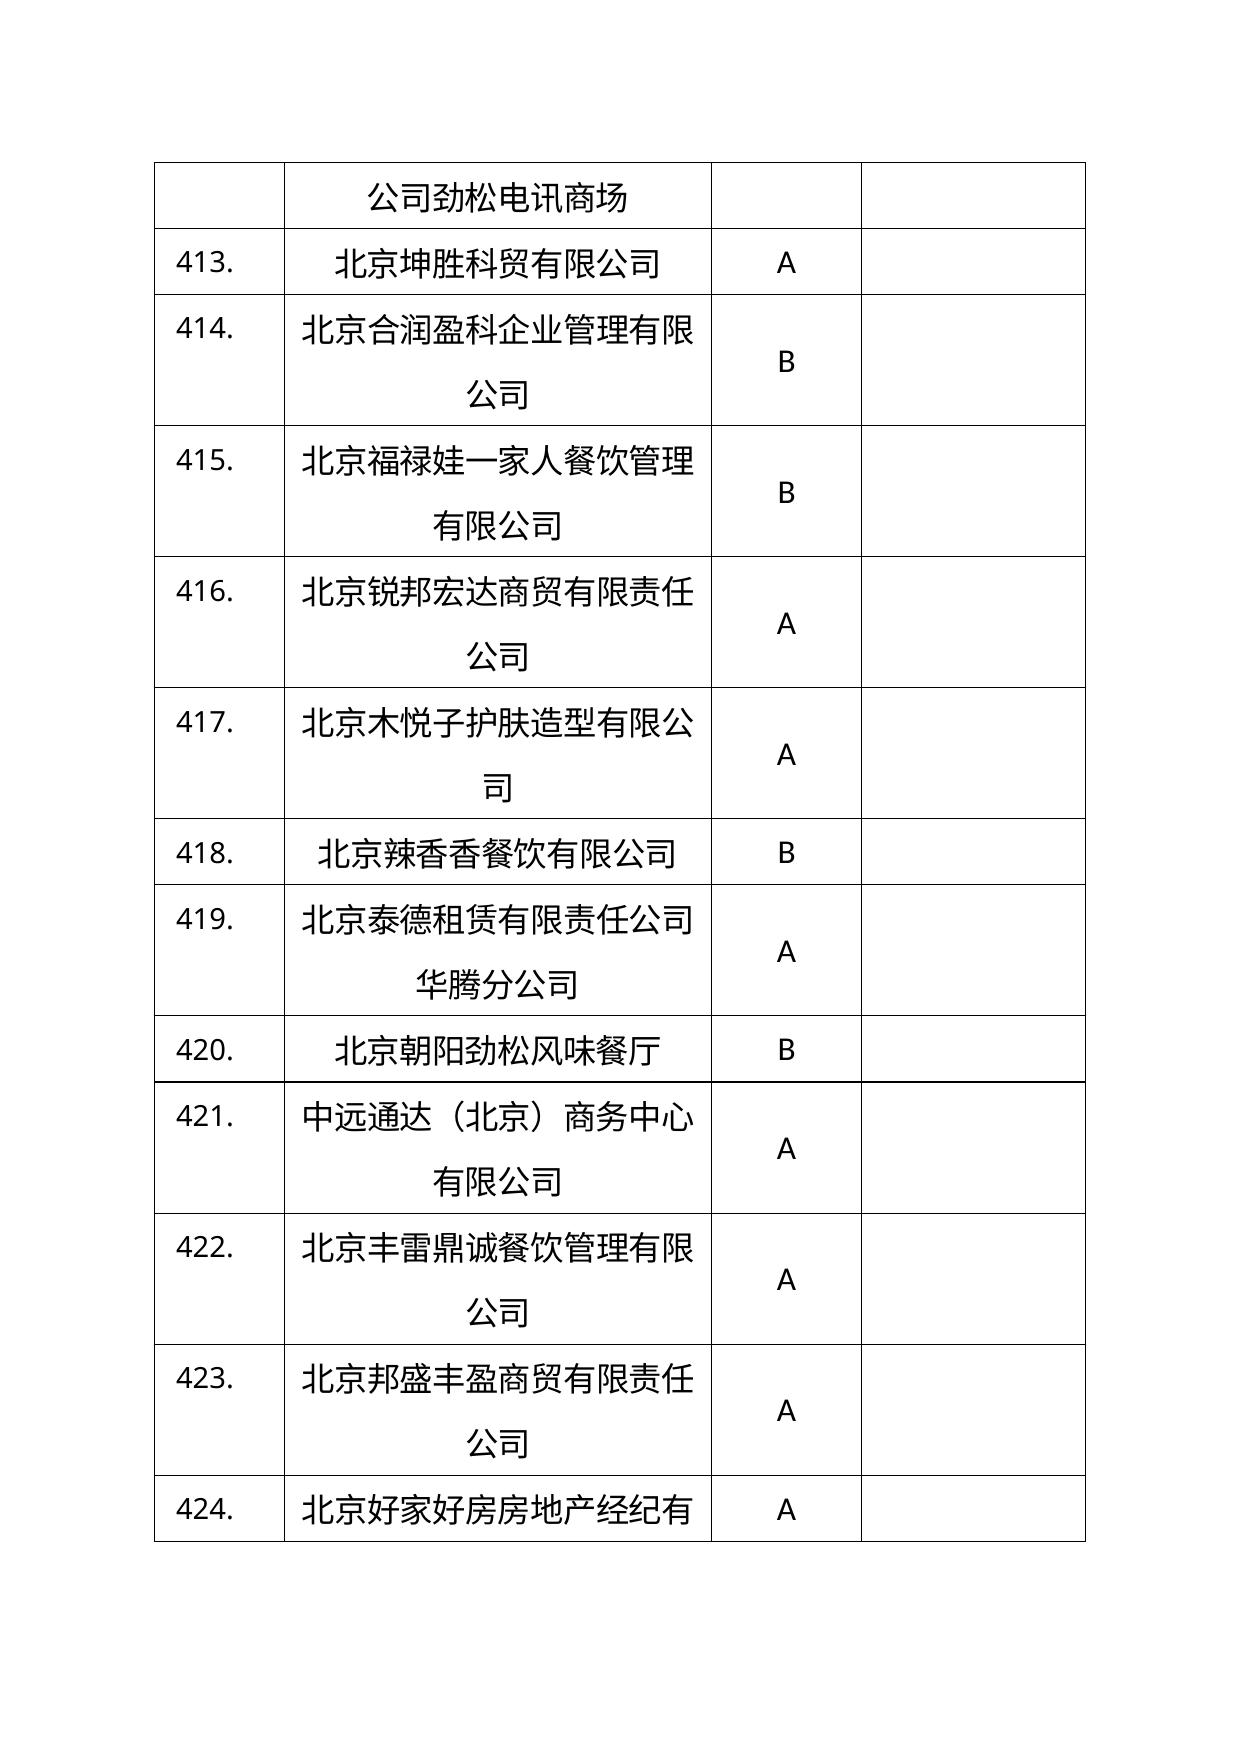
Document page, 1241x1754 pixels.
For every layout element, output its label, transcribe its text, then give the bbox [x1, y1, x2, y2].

table_cell A [712, 1345, 861, 1474]
table_cell 北京泰德租赁有限责任公司华腾分公司 [285, 885, 711, 1015]
table_cell [862, 1016, 1085, 1081]
table_cell 北京锐邦宏达商贸有限责任公司 [285, 557, 711, 687]
table_cell [155, 426, 284, 556]
table_cell [862, 426, 1085, 556]
table_cell A [712, 1476, 861, 1541]
table_cell 北京辣香香餐饮有限公司 [285, 819, 711, 884]
table_cell [862, 819, 1085, 884]
table_cell B [712, 163, 861, 228]
table_cell [155, 688, 284, 818]
table_cell [155, 1476, 284, 1541]
table_cell A [712, 1214, 861, 1343]
table_cell 北京邦盛丰盈商贸有限责任公司 [285, 1345, 711, 1474]
table_cell [155, 819, 284, 884]
table_cell A [712, 885, 861, 1015]
table_cell [155, 1083, 284, 1212]
table_cell [155, 295, 284, 425]
table_cell B [712, 295, 861, 425]
table_cell [862, 1476, 1085, 1541]
table_cell [155, 885, 284, 1015]
table_cell [862, 1083, 1085, 1212]
table_cell 北京福禄娃一家人餐饮管理有限公司 [285, 426, 711, 556]
table_cell [155, 1345, 284, 1474]
table_cell [155, 557, 284, 687]
table_cell A [712, 557, 861, 687]
table_cell [862, 1345, 1085, 1474]
table_cell [862, 163, 1085, 228]
table_cell [862, 295, 1085, 425]
table_cell A [712, 688, 861, 818]
table_cell 北京丰雷鼎诚餐饮管理有限公司 [285, 1214, 711, 1343]
table_cell A [712, 229, 861, 294]
table_cell [862, 229, 1085, 294]
table_cell [862, 557, 1085, 687]
table_cell 北京木悦子护肤造型有限公司 [285, 688, 711, 818]
table_cell [155, 229, 284, 294]
table_cell B [712, 1016, 861, 1081]
table_cell B [712, 819, 861, 884]
table_cell [862, 1214, 1085, 1343]
table_cell 北京朝阳劲松风味餐厅 [285, 1016, 711, 1081]
table_cell [862, 688, 1085, 818]
table_cell [155, 1214, 284, 1343]
table_cell 中远通达（北京）商务中心有限公司 [285, 1083, 711, 1212]
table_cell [285, 1476, 711, 1541]
table_cell 北京坤胜科贸有限公司 [285, 229, 711, 294]
table_cell [862, 885, 1085, 1015]
table_cell [155, 1016, 284, 1081]
table_cell 北京合润盈科企业管理有限公司 [285, 295, 711, 425]
table_cell [155, 163, 284, 228]
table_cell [285, 163, 711, 228]
table_cell B [712, 426, 861, 556]
table_cell A [712, 1083, 861, 1212]
